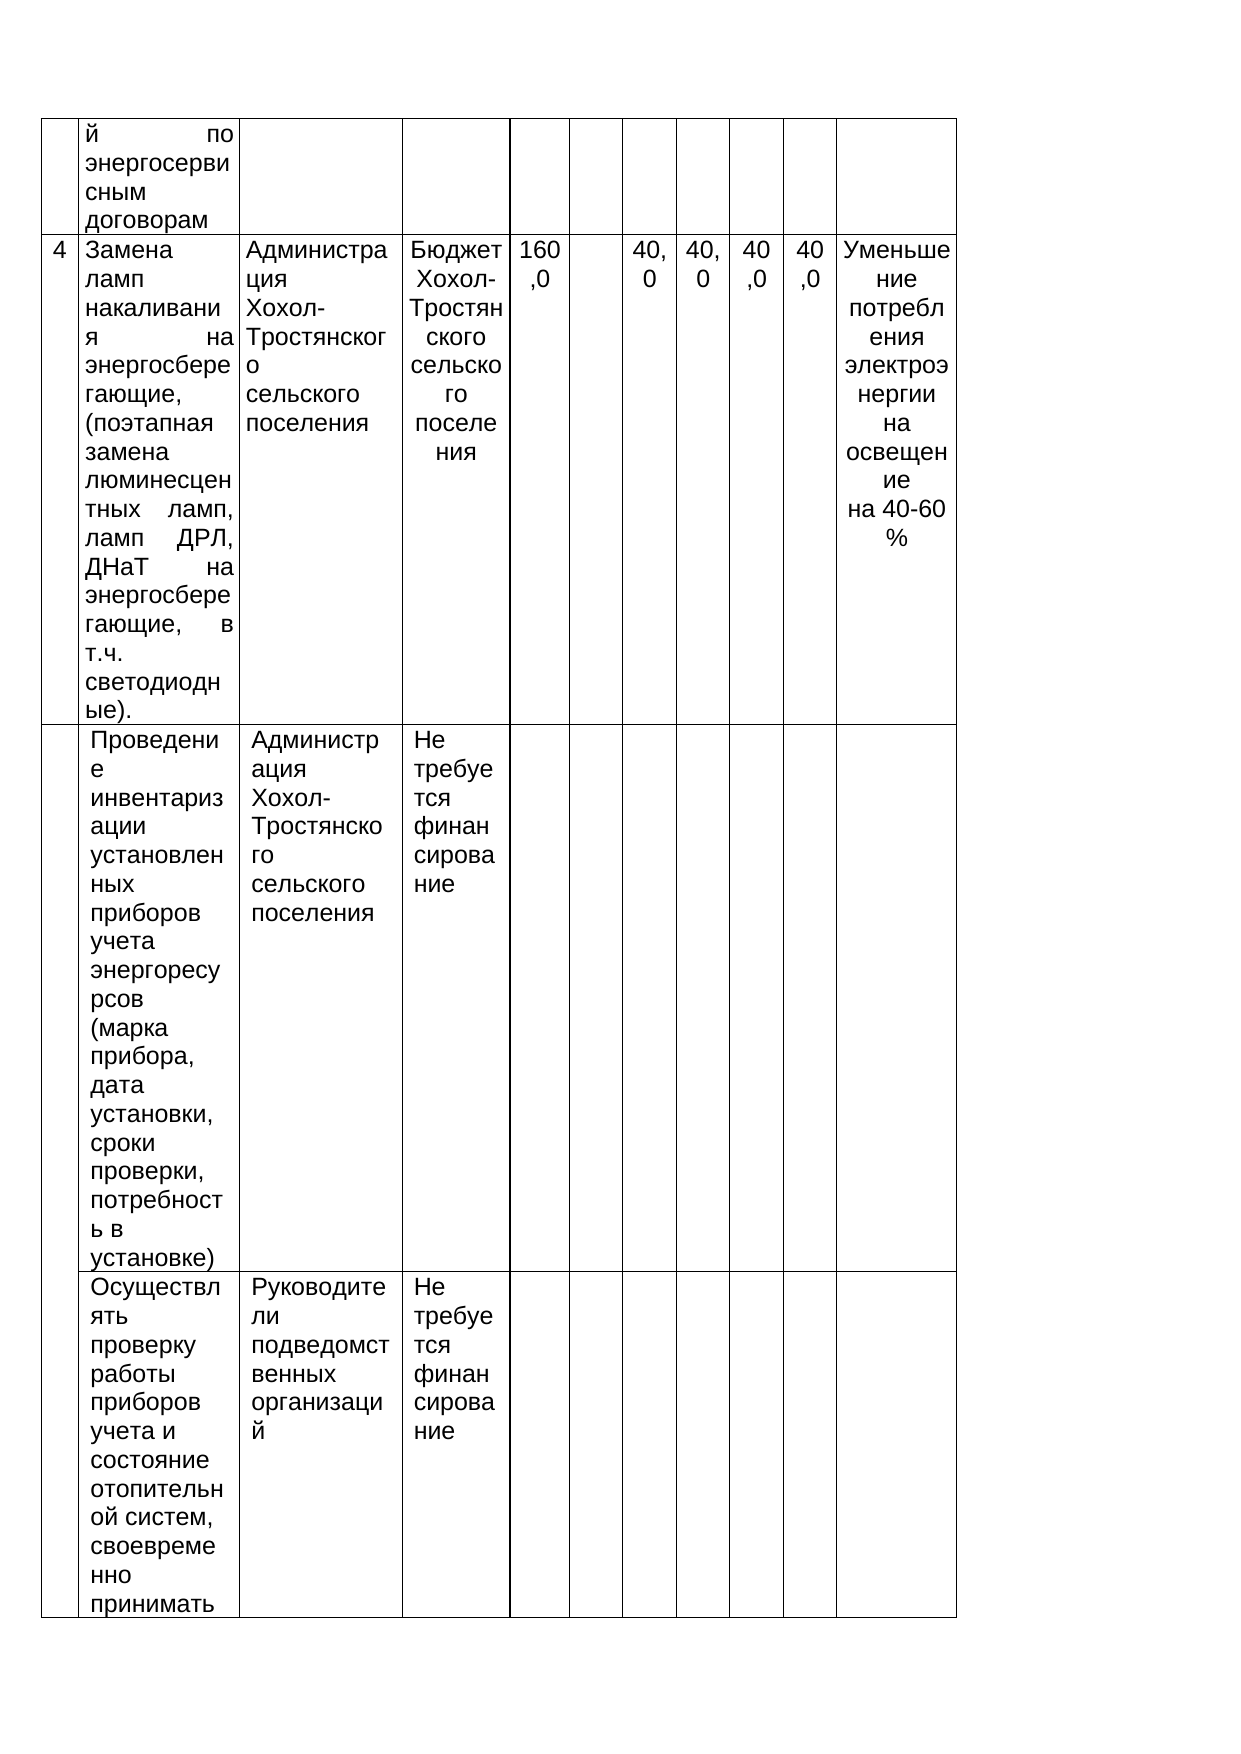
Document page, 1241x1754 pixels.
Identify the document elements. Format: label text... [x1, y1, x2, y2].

table_cell [42, 725, 78, 1617]
table_cell [837, 725, 956, 1271]
table_cell 40,0 [623, 235, 676, 724]
table_cell [730, 119, 783, 234]
table_cell [677, 725, 729, 1271]
table_cell Не требуется финансирование [403, 725, 509, 1271]
table_cell 40,0 [677, 235, 729, 724]
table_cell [79, 1272, 239, 1617]
table_cell [623, 1272, 676, 1617]
table_cell [837, 1272, 956, 1617]
table_cell [511, 119, 569, 234]
table_cell [784, 119, 836, 234]
table_cell [570, 235, 622, 724]
table_cell [677, 119, 729, 234]
table_cell [511, 725, 569, 1271]
table_cell Администрация Хохол-Тростянского сельского поселения [240, 235, 402, 724]
table_cell [570, 725, 622, 1271]
table_cell [570, 1272, 622, 1617]
table_cell [511, 1272, 569, 1617]
table_cell Администрация Хохол-Тростянского сельского поселения [240, 725, 402, 1271]
table_cell [570, 119, 622, 234]
table_cell [623, 119, 676, 234]
table_cell 160,0 [511, 235, 569, 724]
table_cell 40,0 [730, 235, 783, 724]
table_cell Проведение инвентаризации установленных приборов учета энергоресурсов (марка прибора, дата установки, сроки проверки, потребность в установке) [79, 725, 239, 1271]
table_cell 4 [42, 235, 78, 724]
table_cell Уменьшение потребления электроэнергии на освещение на 40-60 % [837, 235, 956, 724]
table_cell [403, 1272, 509, 1617]
table_cell [730, 1272, 783, 1617]
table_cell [79, 119, 239, 234]
table_cell [784, 725, 836, 1271]
table_cell [784, 1272, 836, 1617]
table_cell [240, 119, 402, 234]
table_cell Бюджет Хохол-Тростянского сельского поселения [403, 235, 509, 724]
table_cell Замена ламп накаливания на энергосберегающие, (поэтапная замена люминесцентных ламп, ламп ДРЛ, ДНаТ на энергосберегающие, в т.ч. светодиодные). [79, 235, 239, 724]
table_cell [677, 1272, 729, 1617]
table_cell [240, 1272, 402, 1617]
table_cell [730, 725, 783, 1271]
table_cell 3 [42, 119, 78, 234]
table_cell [403, 119, 509, 234]
table_cell [837, 119, 956, 234]
table_cell [623, 725, 676, 1271]
table_cell 40,0 [784, 235, 836, 724]
